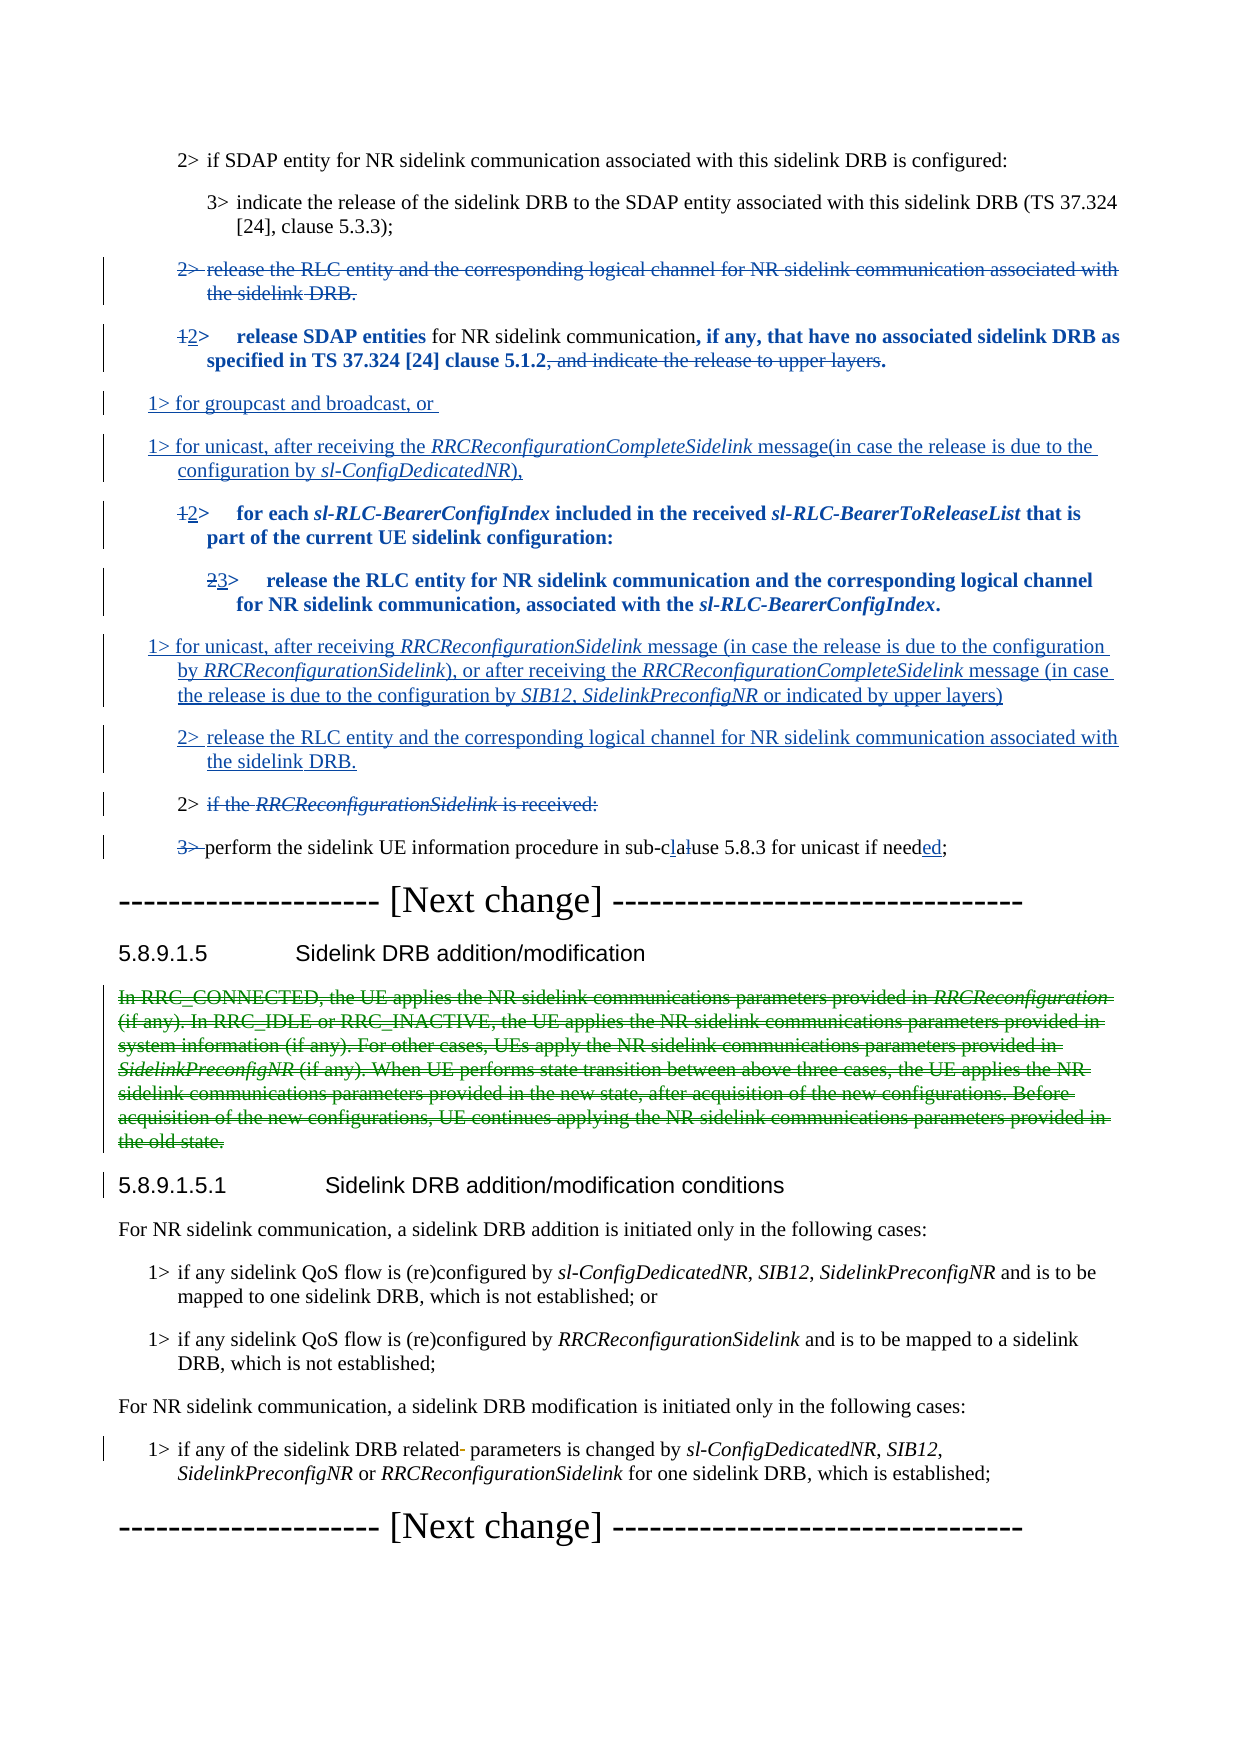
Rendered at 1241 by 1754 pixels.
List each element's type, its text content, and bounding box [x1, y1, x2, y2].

text 2> [177, 792, 1122, 816]
text > release SDAP entities for NR sidelink communication, if any, that have no associated sidelink DRB as specified in TS 37.324 [24] clause 5.1.2. [177, 324, 1122, 372]
text For NR sidelink communication, a sidelink DRB modification is initiated only in the following cases: [118, 1394, 1122, 1418]
text 5.8.9.1.5.1 Sidelink DRB addition/modification conditions [118, 1172, 1122, 1198]
text --------------------- [Next change] --------------------------------- [118, 1503, 1122, 1546]
text 1> if any of the sidelink DRB related parameters is changed by sl-ConfigDedicatedNR, SIB12, SidelinkPreconfigNR or RRCReconfigurationSidelink for one sidelink DRB, which is established; [148, 1436, 1122, 1484]
text 1> if any sidelink QoS flow is (re)configured by RRCReconfigurationSidelink and is to be mapped to a sidelink DRB, which is not established; [148, 1327, 1122, 1375]
text > for each sl-RLC-BearerConfigIndex included in the received sl-RLC-BearerToReleaseList that is part of the current UE sidelink configuration: [177, 501, 1122, 549]
text perform the sidelink UE information procedure in sub-cause 5.8.3 for unicast if need; [177, 835, 1122, 859]
text 2> if SDAP entity for NR sidelink communication associated with this sidelink DRB is configured: [177, 147, 1122, 172]
text > release the RLC entity for NR sidelink communication and the corresponding logical channel for NR sidelink communication, associated with the sl-RLC-BearerConfigIndex. [207, 567, 1122, 616]
text --------------------- [Next change] --------------------------------- [118, 878, 1122, 921]
text 3> indicate the release of the sidelink DRB to the SDAP entity associated with this sidelink DRB (TS 37.324 [24], clause 5.3.3); [207, 190, 1122, 238]
text 1> if any sidelink QoS flow is (re)configured by sl-ConfigDedicatedNR, SIB12, SidelinkPreconfigNR and is to be mapped to one sidelink DRB, which is not established; or [148, 1260, 1122, 1308]
text For NR sidelink communication, a sidelink DRB addition is initiated only in the following cases: [118, 1217, 1122, 1241]
text 5.8.9.1.5 Sidelink DRB addition/modification [118, 940, 1122, 966]
